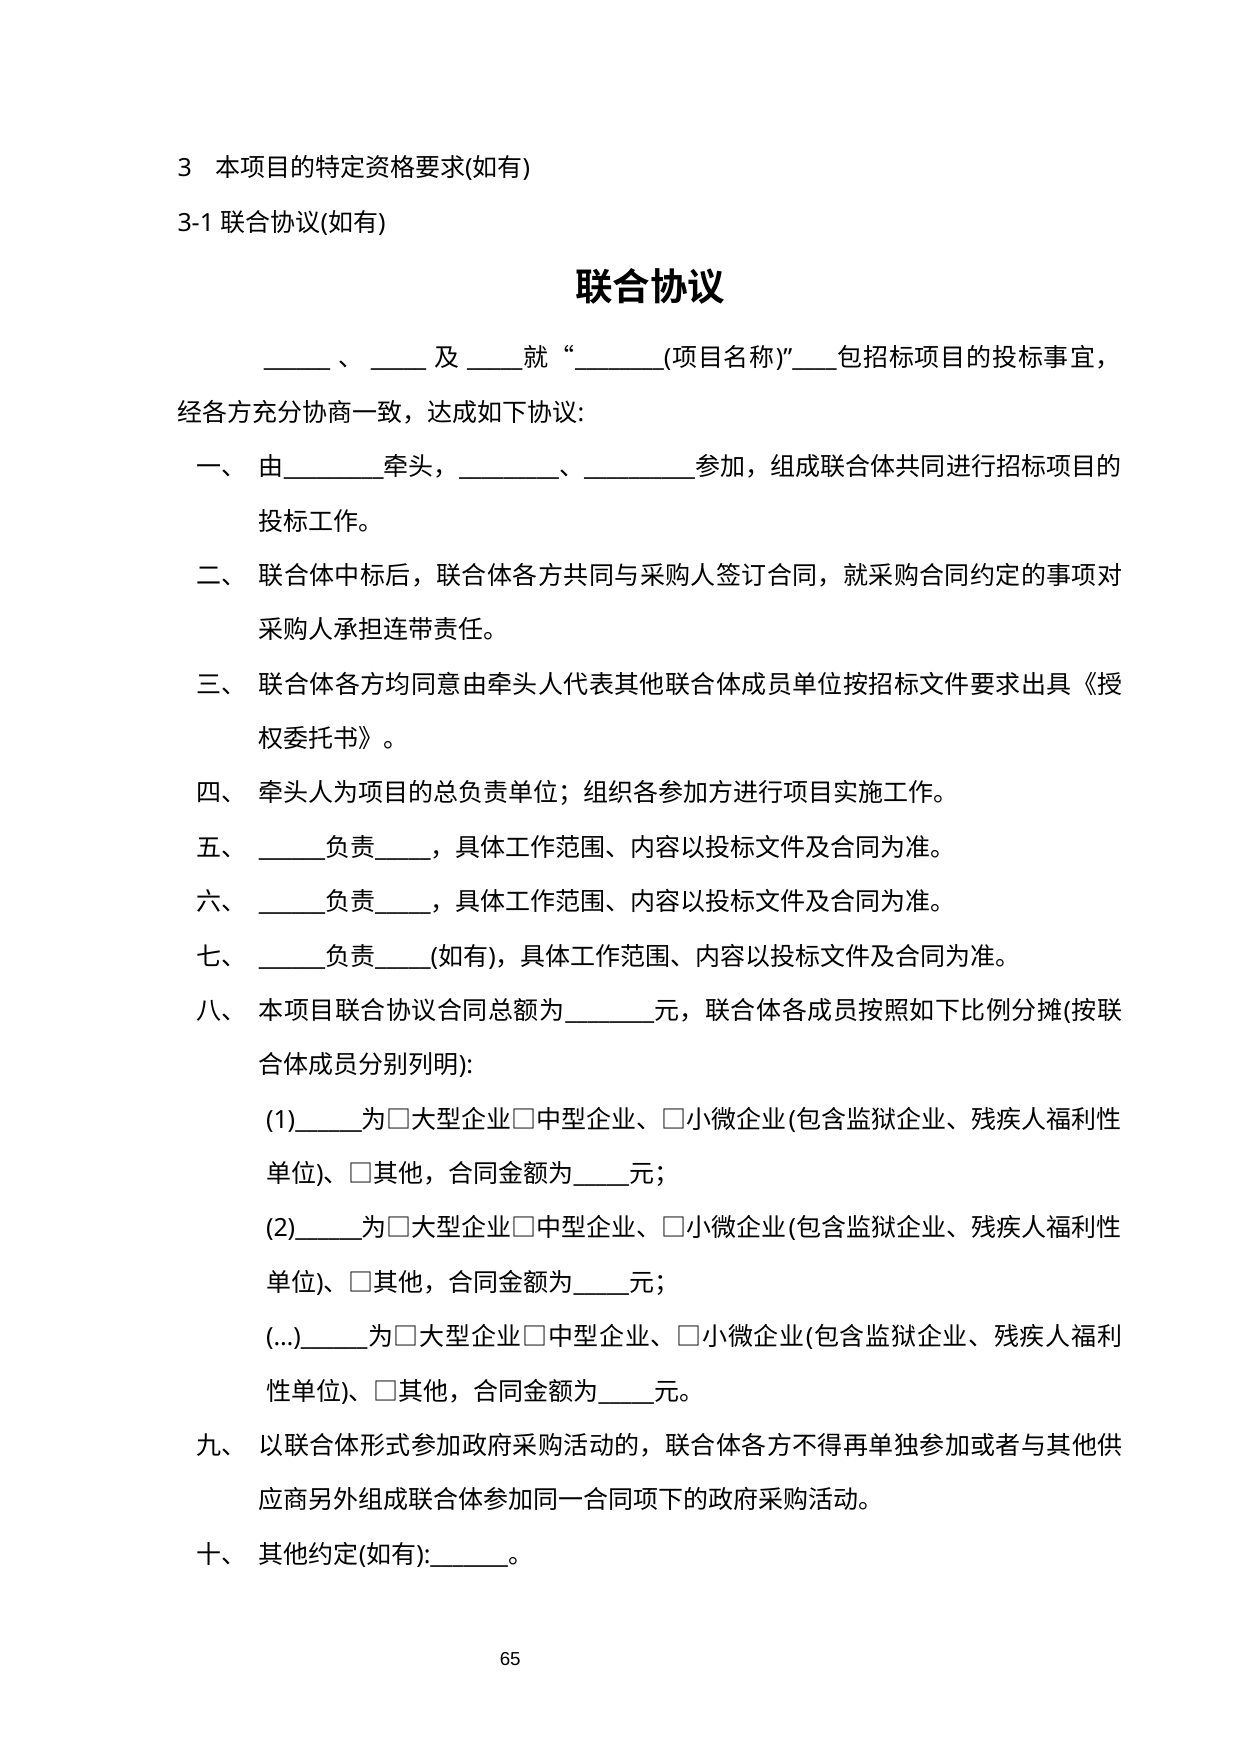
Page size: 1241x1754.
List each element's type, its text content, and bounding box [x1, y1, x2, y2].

list 由_________牵头，_________、__________参加，组成联合体共同进行招标项目的投标工作。 [196, 447, 1122, 537]
text (2)______为□大型企业□中型企业、□小微企业(包含监狱企业、残疾人福利性单位)、□其他，合同金额为_____元； [266, 1208, 1122, 1298]
text 联合协议 [177, 256, 1122, 311]
list 本项目的特定资格要求(如有) [177, 148, 1122, 184]
list 其他约定(如有):_______。 [196, 1534, 1122, 1570]
list ______负责_____，具体工作范围、内容以投标文件及合同为准。 [196, 827, 1122, 863]
list 牵头人为项目的总负责单位；组织各参加方进行项目实施工作。 [196, 773, 1122, 809]
list 本项目联合协议合同总额为________元，联合体各成员按照如下比例分摊(按联合体成员分别列明): [196, 990, 1122, 1081]
text ______ 、 _____ 及 _____就“________(项目名称)”____包招标项目的投标事宜，经各方充分协商一致，达成如下协议: [177, 338, 1122, 428]
text (…)______为□大型企业□中型企业、□小微企业(包含监狱企业、残疾人福利性单位)、□其他，合同金额为_____元。 [266, 1317, 1122, 1407]
list 联合体各方均同意由牵头人代表其他联合体成员单位按招标文件要求出具《授权委托书》。 [196, 664, 1122, 755]
list ______负责_____，具体工作范围、内容以投标文件及合同为准。 [196, 882, 1122, 918]
list 以联合体形式参加政府采购活动的，联合体各方不得再单独参加或者与其他供应商另外组成联合体参加同一合同项下的政府采购活动。 [196, 1425, 1122, 1516]
list ______负责_____(如有)，具体工作范围、内容以投标文件及合同为准。 [196, 936, 1122, 972]
text (1)______为□大型企业□中型企业、□小微企业(包含监狱企业、残疾人福利性单位)、□其他，合同金额为_____元； [266, 1099, 1122, 1190]
list 联合体中标后，联合体各方共同与采购人签订合同，就采购合同约定的事项对采购人承担连带责任。 [196, 555, 1122, 646]
text 3-1 联合协议(如有) [177, 202, 1122, 238]
